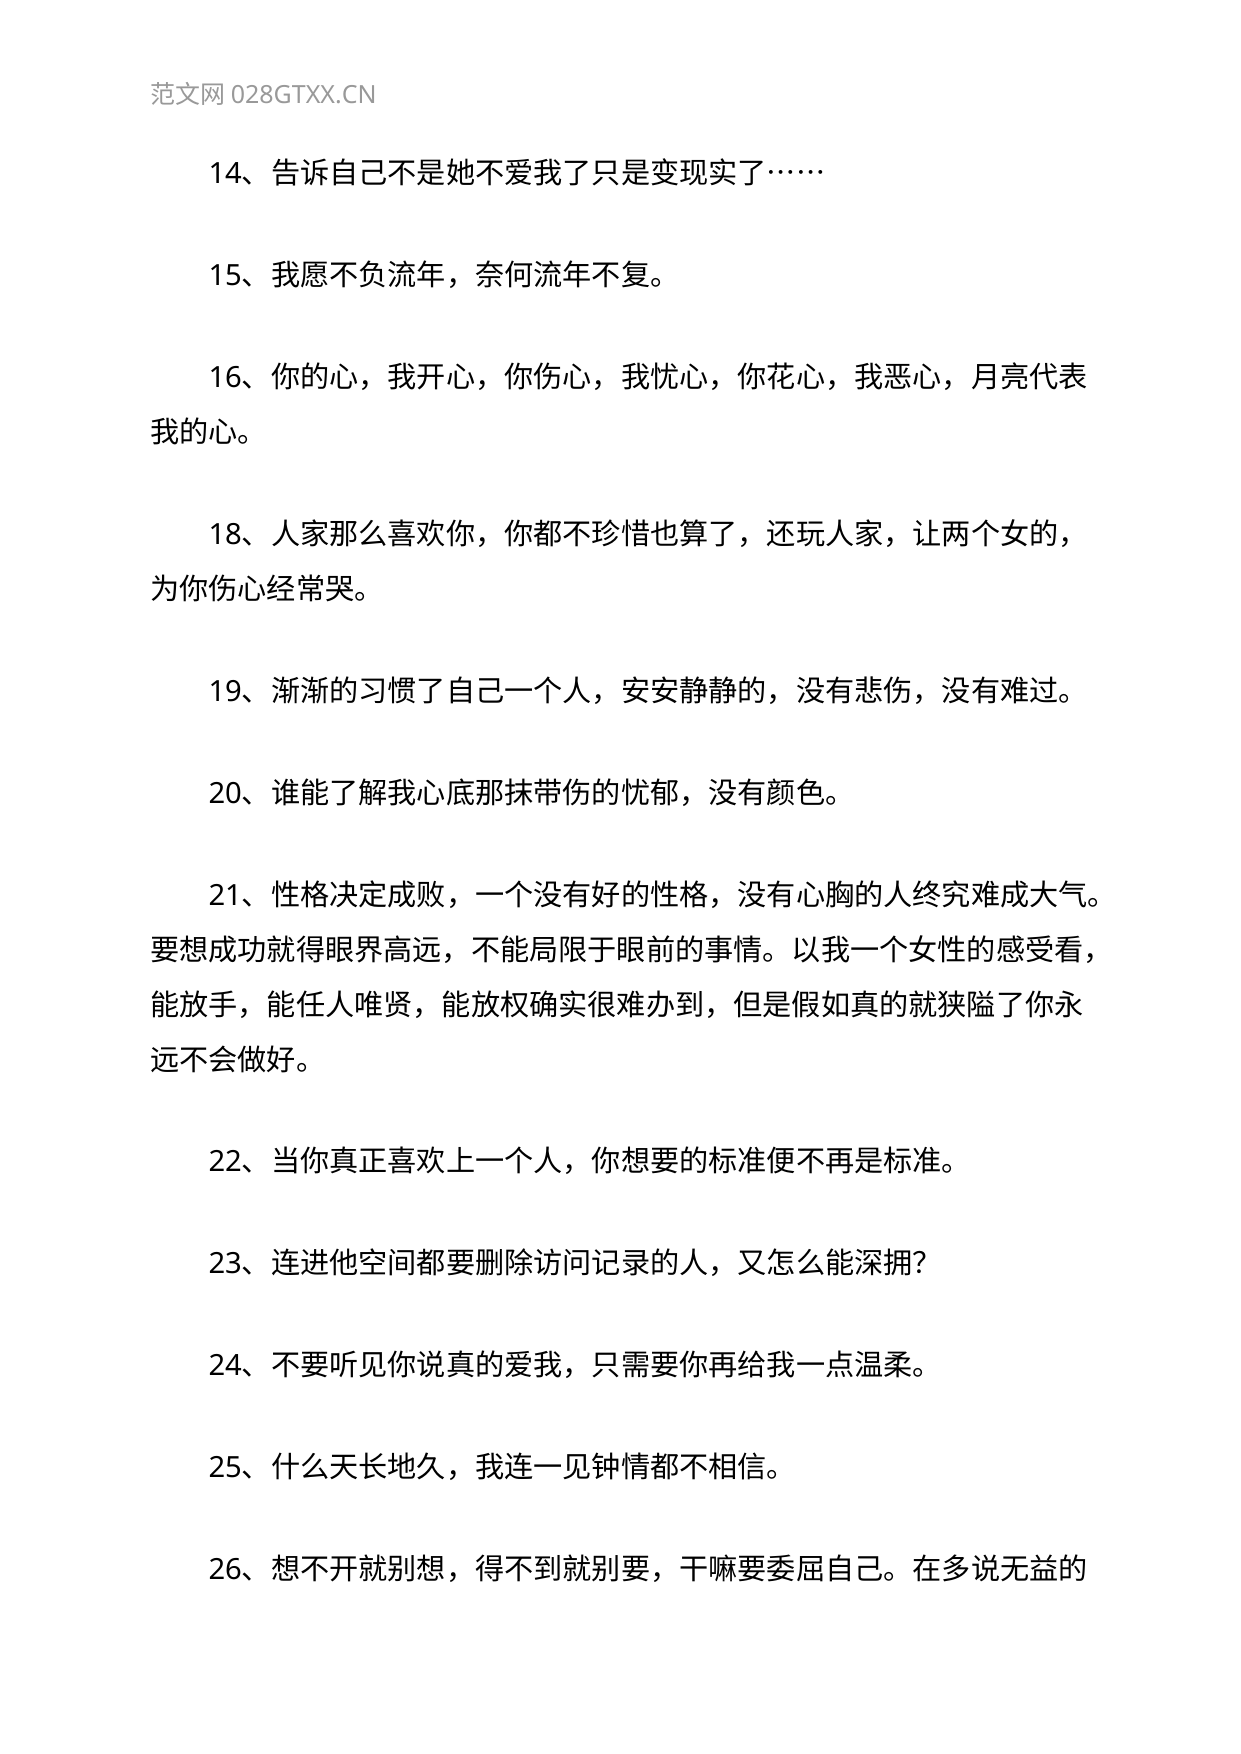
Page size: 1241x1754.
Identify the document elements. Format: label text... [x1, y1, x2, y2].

text 20、谁能了解我心底那抹带伤的忧郁，没有颜色。 [150, 769, 1090, 812]
text 15、我愿不负流年，奈何流年不复。 [150, 252, 1090, 294]
text 22、当你真正喜欢上一个人，你想要的标准便不再是标准。 [150, 1138, 1090, 1180]
text 14、告诉自己不是她不爱我了只是变现实了…… [150, 150, 1090, 192]
text 23、连进他空间都要删除访问记录的人，又怎么能深拥？ [150, 1240, 1090, 1282]
text 16、你的心，我开心，你伤心，我忧心，你花心，我恶心，月亮代表我的心。 [150, 354, 1090, 451]
text 18、人家那么喜欢你，你都不珍惜也算了，还玩人家，让两个女的，为你伤心经常哭。 [150, 511, 1090, 608]
text 21、性格决定成败，一个没有好的性格，没有心胸的人终究难成大气。要想成功就得眼界高远，不能局限于眼前的事情。以我一个女性的感受看，能放手，能任人唯贤，能放权确实很难办到，但是假如真的就狭隘了你永远不会做好。 [150, 871, 1090, 1078]
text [150, 1546, 1090, 1588]
text 25、什么天长地久，我连一见钟情都不相信。 [150, 1444, 1090, 1486]
text 19、渐渐的习惯了自己一个人，安安静静的，没有悲伤，没有难过。 [150, 667, 1090, 710]
text 24、不要听见你说真的爱我，只需要你再给我一点温柔。 [150, 1342, 1090, 1384]
